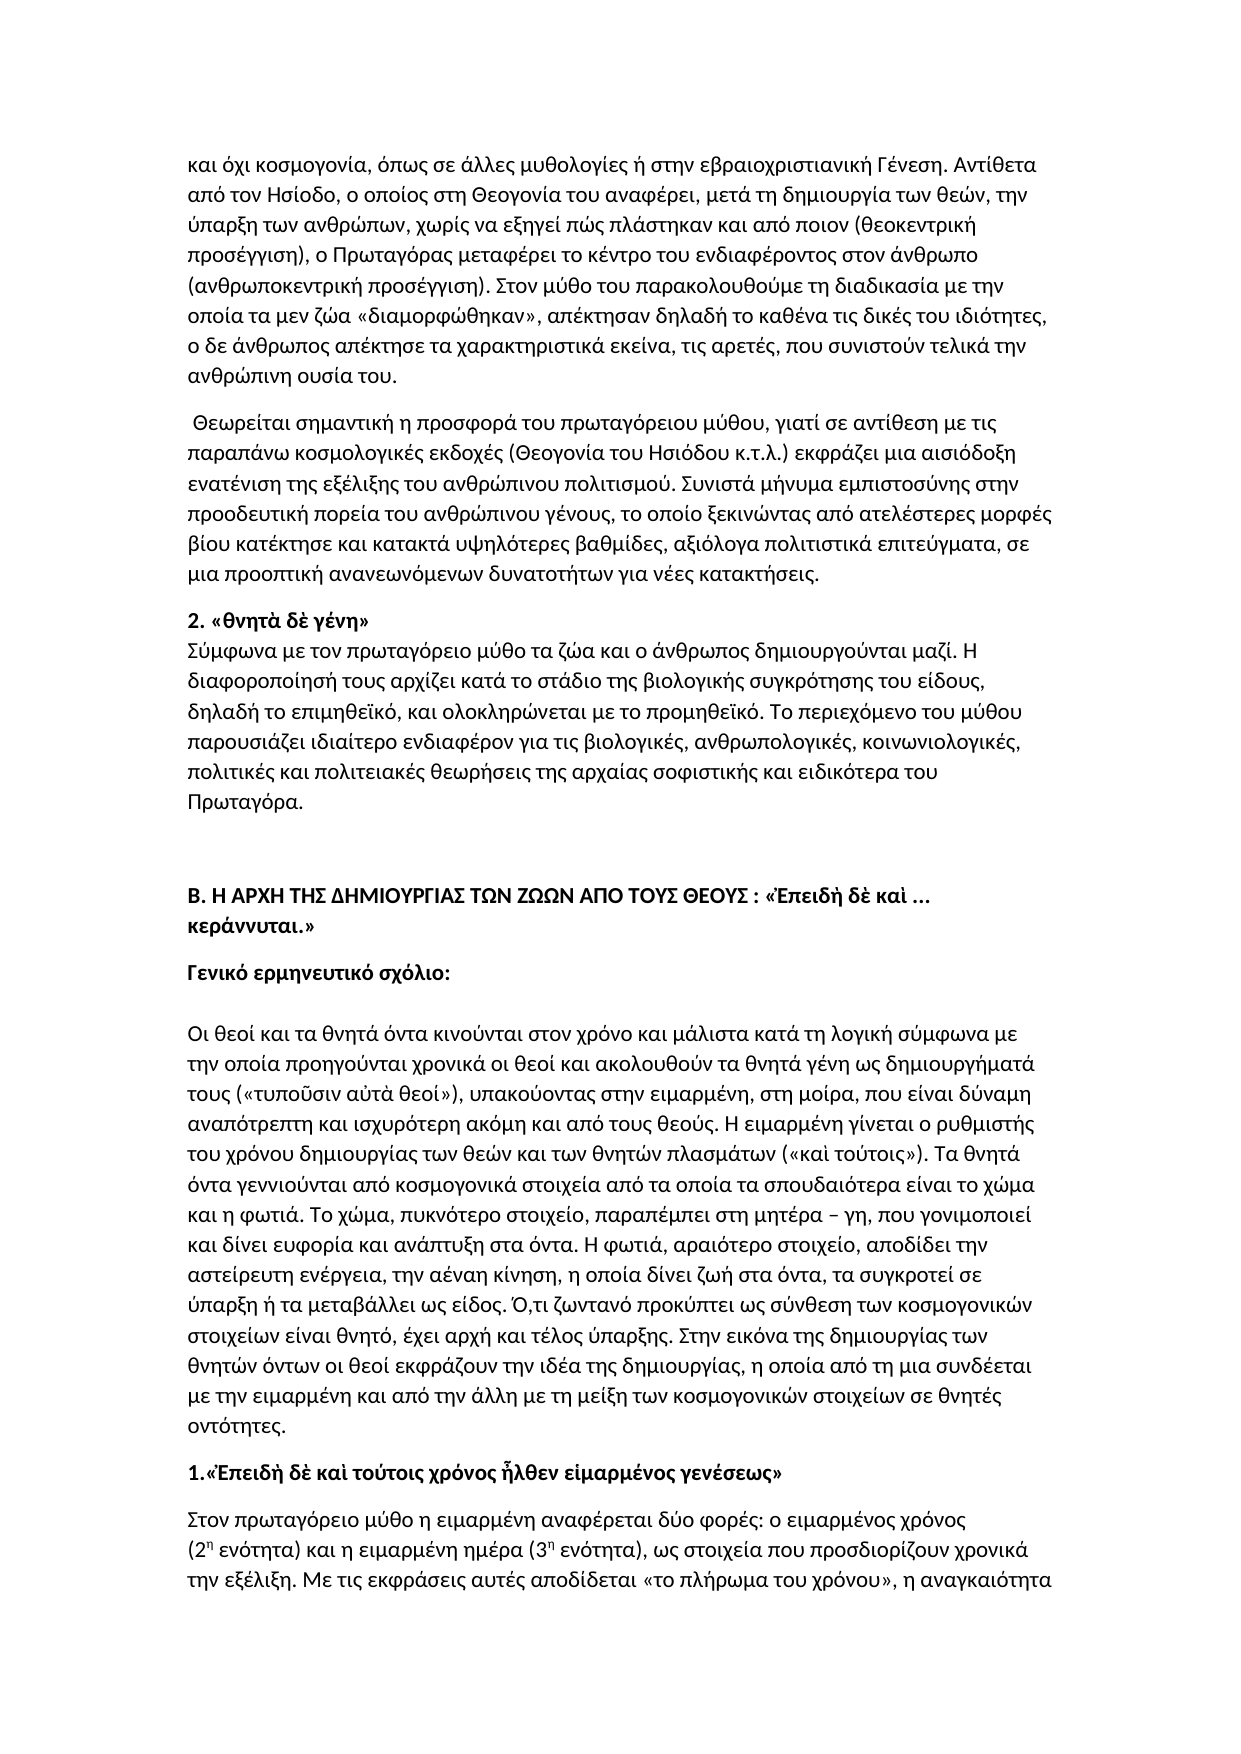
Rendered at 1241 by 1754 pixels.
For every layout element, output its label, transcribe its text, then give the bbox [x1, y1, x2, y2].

text 1.«Ἐπειδὴ δὲ καὶ τούτοις χρόνος ἦλθεν εἱμαρμένος γενέσεως» [187, 1458, 1053, 1486]
text B. Η ΑΡΧΗ ΤΗΣ ΔΗΜΙΟΥΡΓΙΑΣ ΤΩΝ ΖΩΩΝ ΑΠΟ ΤΟΥΣ ΘΕΟΥΣ : «Ἐπειδὴ δὲ καὶ ... κεράννυται.» [187, 881, 1053, 939]
text Θεωρείται σημαντική η προσφορά του πρωταγόρειου μύθου, γιατί σε αντίθεση με τις παραπάνω κοσμολογικές εκδοχές (Θεογονία του Ησιόδου κ.τ.λ.) εκφράζει μια αισιόδοξη ενατένιση της εξέλιξης του ανθρώπινου πολιτισμού. Συνιστά μήνυμα εμπιστοσύνης στην προοδευτική πορεία του ανθρώπινου γένους, το οποίο ξεκινώντας από ατελέστερες μορφές βίου κατέκτησε και κατακτά υψηλότερες βαθμίδες, αξιόλογα πολιτιστικά επιτεύγματα, σε μια προοπτική ανανεωνόμενων δυνατοτήτων για νέες κατακτήσεις. [187, 408, 1053, 587]
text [187, 1505, 1053, 1594]
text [187, 150, 1053, 389]
text 2. «θνητὰ δὲ γένη» Σύμφωνα με τον πρωταγόρειο μύθο τα ζώα και ο άνθρωπος δημιουργούνται μαζί. Η διαφοροποίησή τους αρχίζει κατά το στάδιο της βιολογικής συγκρότησης του είδους, δηλαδή το επιμηθεϊκό, και ολοκληρώνεται με το προμηθεϊκό. Το περιεχόμενο του μύθου παρουσιάζει ιδιαίτερο ενδιαφέρον για τις βιολογικές, ανθρωπολογικές, κοινωνιολογικές, πολιτικές και πολιτειακές θεωρήσεις της αρχαίας σοφιστικής και ειδικότερα του Πρωταγόρα. [187, 606, 1053, 816]
text Γενικό ερμηνευτικό σχόλιο: Οι θεοί και τα θνητά όντα κινούνται στον χρόνο και μάλιστα κατά τη λογική σύμφωνα με την οποία προηγούνται χρονικά οι θεοί και ακολουθούν τα θνητά γένη ως δημιουργήματά τους («τυποῦσιν αὐτὰ θεοί»), υπακούοντας στην ειμαρμένη, στη μοίρα, που είναι δύναμη αναπότρεπτη και ισχυρότερη ακόμη και από τους θεούς. Η ειμαρμένη γίνεται ο ρυθμιστής του χρόνου δημιουργίας των θεών και των θνητών πλασμάτων («καὶ τούτοις»). Τα θνητά όντα γεννιούνται από κοσμογονικά στοιχεία από τα οποία τα σπουδαιότερα είναι το χώμα και η φωτιά. Το χώμα, πυκνότερο στοιχείο, παραπέμπει στη μητέρα – γη, που γονιμοποιεί και δίνει ευφορία και ανάπτυξη στα όντα. Η φωτιά, αραιότερο στοιχείο, αποδίδει την αστείρευτη ενέργεια, την αέναη κίνηση, η οποία δίνει ζωή στα όντα, τα συγκροτεί σε ύπαρξη ή τα μεταβάλλει ως είδος. Ό,τι ζωντανό προκύπτει ως σύνθεση των κοσμογονικών στοιχείων είναι θνητό, έχει αρχή και τέλος ύπαρξης. Στην εικόνα της δημιουργίας των θνητών όντων οι θεοί εκφράζουν την ιδέα της δημιουργίας, η οποία από τη μια συνδέεται με την ειμαρμένη και από την άλλη με τη μείξη των κοσμογονικών στοιχείων σε θνητές οντότητες. [187, 958, 1053, 1439]
